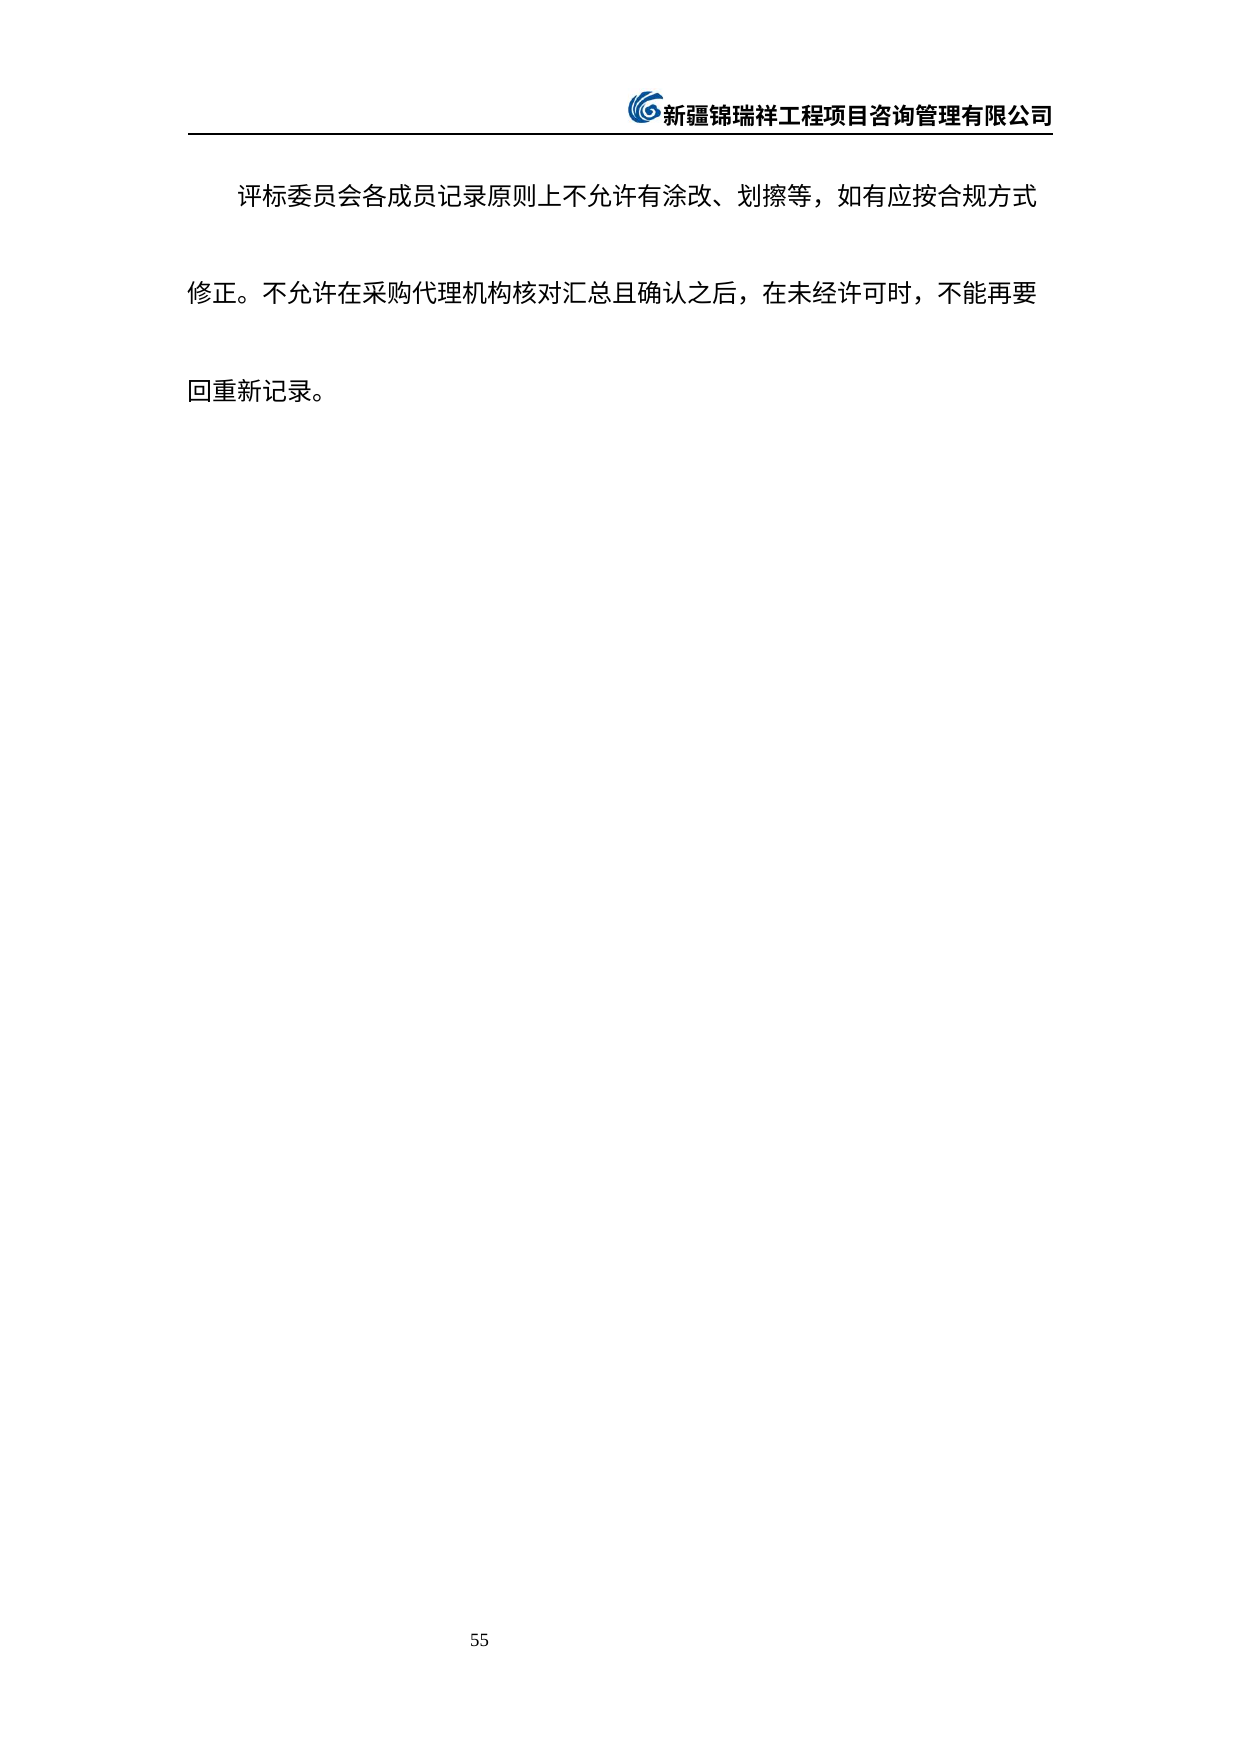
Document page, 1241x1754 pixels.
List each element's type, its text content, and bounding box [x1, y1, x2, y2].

text 评标委员会各成员记录原则上不允许有涂改、划擦等，如有应按合规方式修正。不允许在采购代理机构核对汇总且确认之后，在未经许可时，不能再要回重新记录。 [187, 162, 1053, 422]
picture [627, 88, 664, 125]
